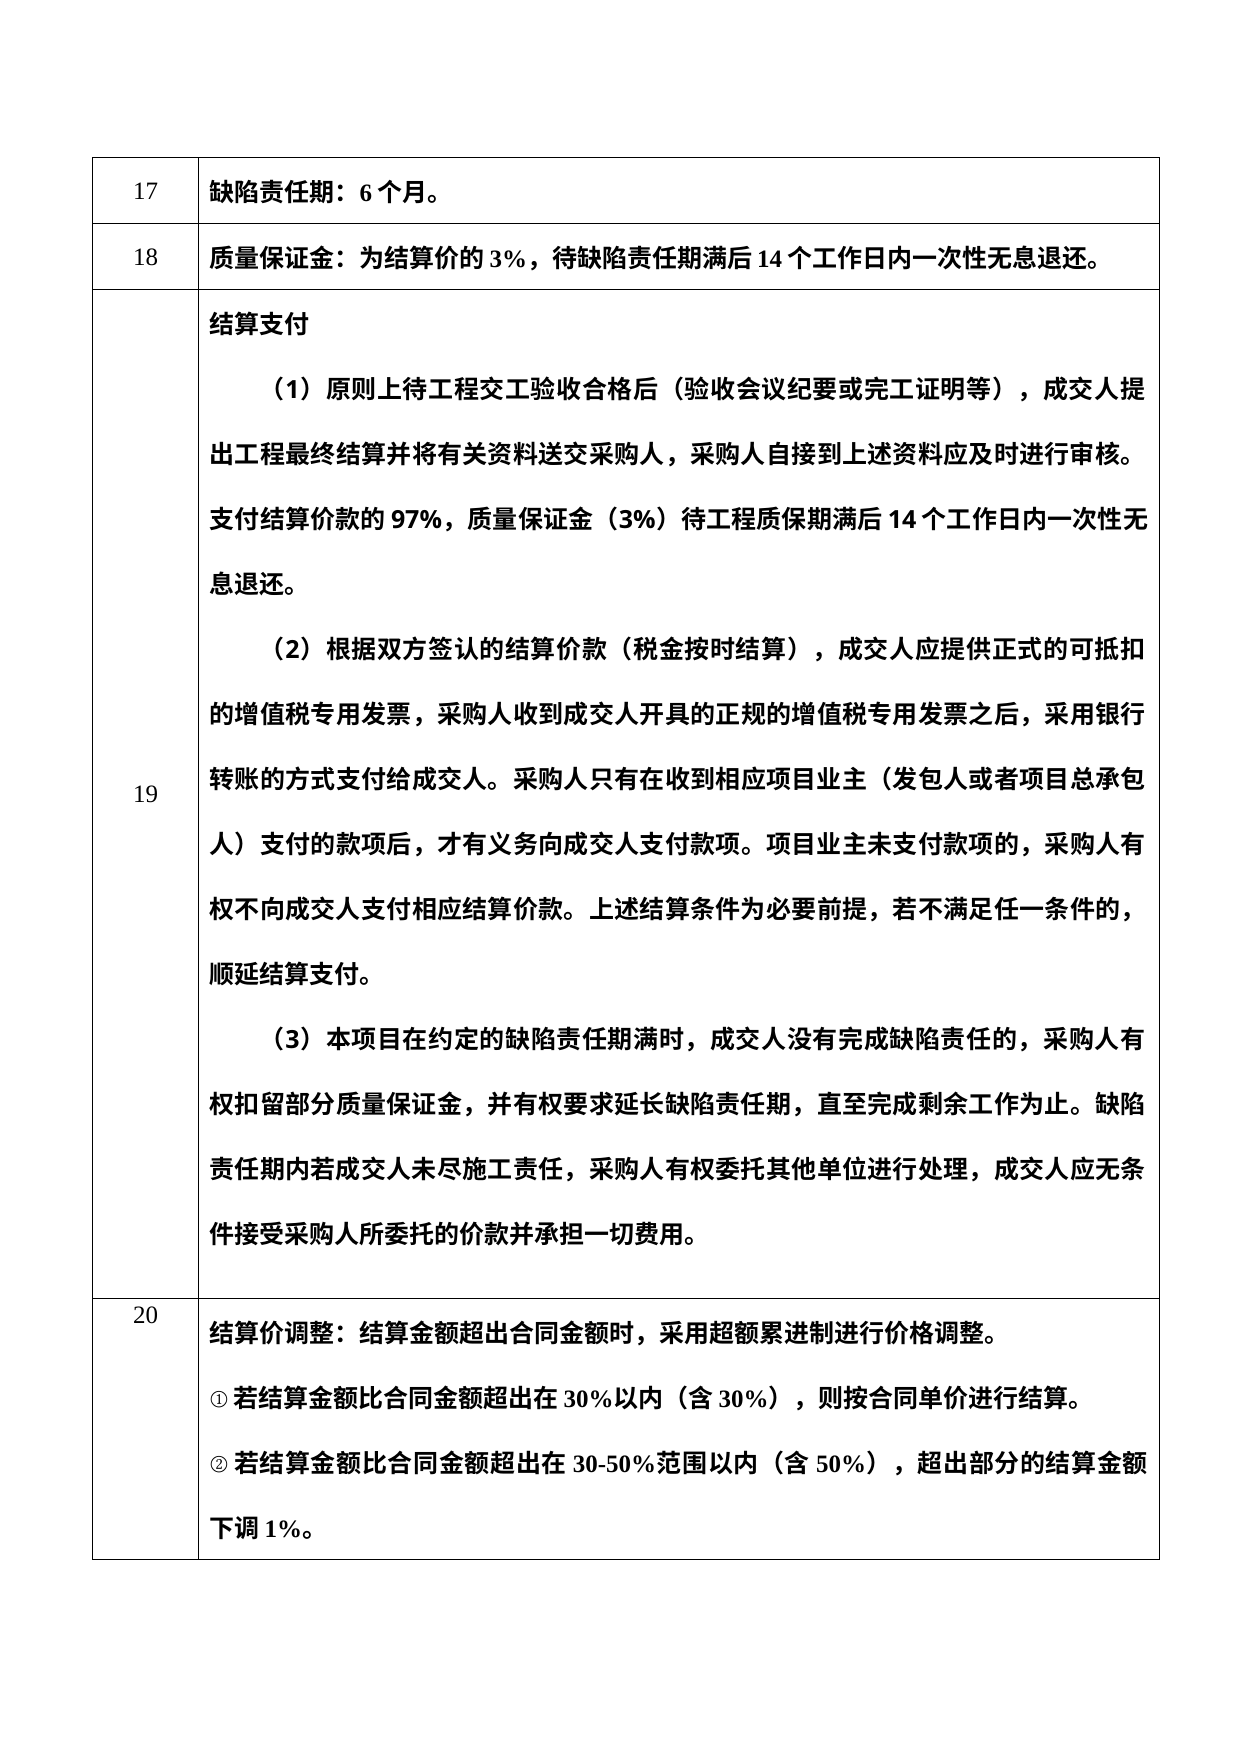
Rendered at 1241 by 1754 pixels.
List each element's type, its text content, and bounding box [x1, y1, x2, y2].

table_cell 18 [93, 224, 198, 289]
table_cell 质量保证金：为结算价的3%，待缺陷责任期满后14个工作日内一次性无息退还。 [199, 224, 1159, 289]
table_cell 20 [93, 1299, 198, 1559]
table_cell 缺陷责任期：6个月。 [199, 158, 1159, 223]
table_cell 结算支付 （1）原则上待工程交工验收合格后（验收会议纪要或完工证明等），成交人提出工程最终结算并将有关资料送交采购人，采购人自接到上述资料应及时进行审核。支付结算价款的97%，质量保证金（3%）待工程质保期满后14个工作日内一次性无息退还。 （2）根据双方签认的结算价款（税金按时结算），成交人应提供正式的可抵扣的增值税专用发票，采购人收到成交人开具的正规的增值税专用发票之后，采用银行转账的方式支付给成交人。采购人只有在收到相应项目业主（发包人或者项目总承包人）支付的款项后，才有义务向成交人支付款项。项目业主未支付款项的，采购人有权不向成交人支付相应结算价款。上述结算条件为必要前提，若不满足任一条件的，顺延结算支付。 （3）本项目在约定的缺陷责任期满时，成交人没有完成缺陷责任的，采购人有权扣留部分质量保证金，并有权要求延长缺陷责任期，直至完成剩余工作为止。缺陷责任期内若成交人未尽施工责任，采购人有权委托其他单位进行处理，成交人应无条件接受采购人所委托的价款并承担一切费用。 [199, 290, 1159, 1298]
table_cell 19 [93, 290, 198, 1298]
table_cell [199, 1299, 1159, 1559]
table_cell 17 [93, 158, 198, 223]
